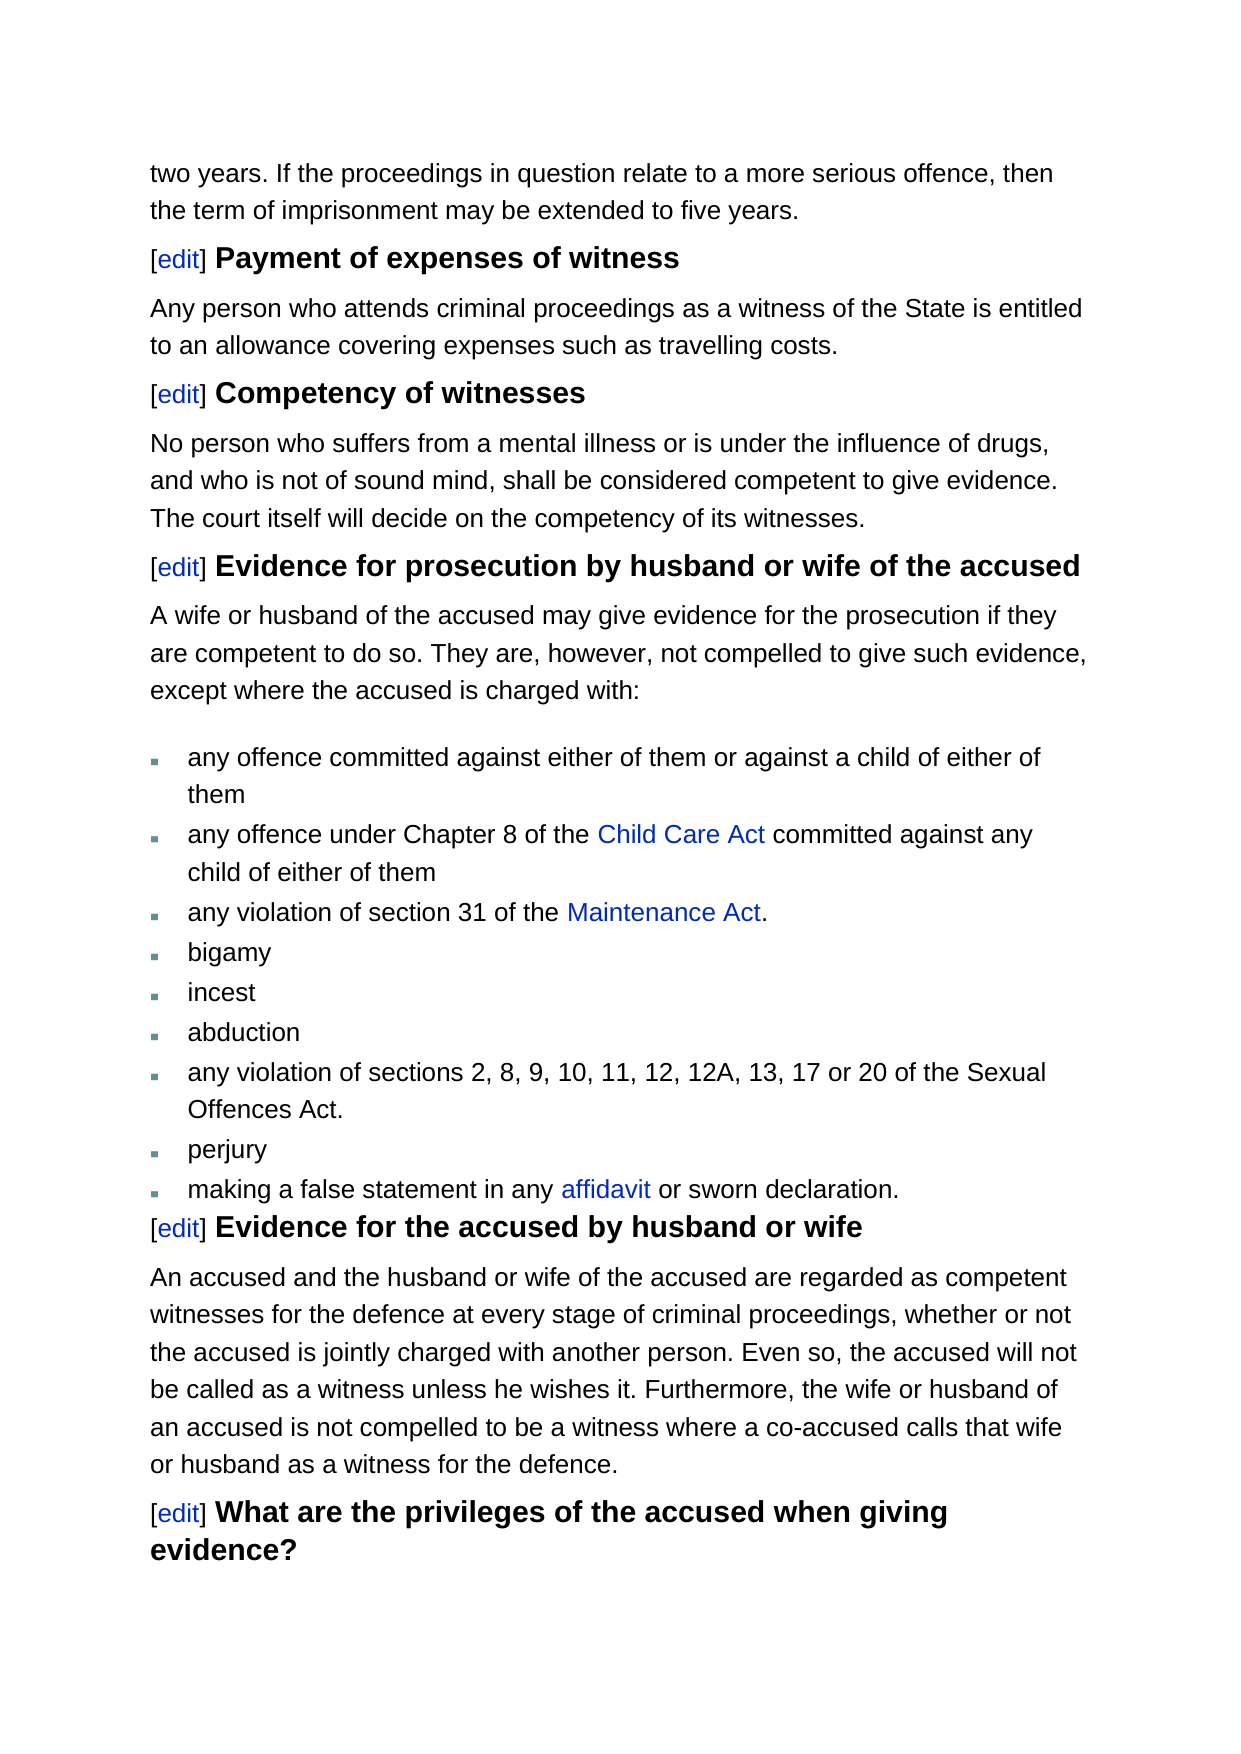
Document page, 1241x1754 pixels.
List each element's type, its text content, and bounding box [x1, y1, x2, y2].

text An accused and the husband or wife of the accused are regarded as competent witnesses for the defence at every stage of criminal proceedings, whether or not the accused is jointly charged with another person. Even so, the accused will not be called as a witness unless he wishes it. Furthermore, the wife or husband of an accused is not compelled to be a witness where a co-accused calls that wife or husband as a witness for the defence. [150, 1254, 1090, 1479]
text [edit] Evidence for prosecution by husband or wife of the accused [150, 545, 1090, 582]
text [150, 150, 1090, 225]
picture [151, 1182, 158, 1199]
text [edit] Evidence for the accused by husband or wife [150, 1207, 1090, 1244]
list any violation of section 31 of the Maintenance Act. [150, 889, 1090, 927]
text A wife or husband of the accused may give evidence for the prosecution if they are competent to do so. They are, however, not compelled to give such evidence, except where the accused is charged with: [150, 592, 1090, 705]
picture [151, 904, 158, 922]
text No person who suffers from a mental illness or is under the influence of drugs, and who is not of sound mind, shall be considered competent to give evidence. The court itself will decide on the competency of its witnesses. [150, 420, 1090, 532]
list abduction [150, 1009, 1090, 1047]
picture [151, 1142, 158, 1159]
list any offence committed against either of them or against a child of either of them [150, 734, 1090, 809]
text [edit] What are the privileges of the accused when giving evidence? [150, 1492, 1090, 1567]
text [edit] Payment of expenses of witness [150, 237, 1090, 275]
picture [151, 1064, 158, 1082]
list incest [150, 969, 1090, 1007]
picture [151, 749, 158, 767]
picture [151, 827, 158, 844]
picture [151, 984, 158, 1002]
list making a false statement in any affidavit or sworn declaration. [150, 1167, 1090, 1204]
text [edit] Competency of witnesses [150, 372, 1090, 410]
list bigamy [150, 929, 1090, 967]
list perjury [150, 1127, 1090, 1164]
picture [151, 944, 158, 962]
picture [151, 1024, 158, 1042]
list any offence under Chapter 8 of the Child Care Act committed against any child of either of them [150, 812, 1090, 887]
list any violation of sections 2, 8, 9, 10, 11, 12, 12A, 13, 17 or 20 of the Sexual Offences Act. [150, 1049, 1090, 1124]
text Any person who attends criminal proceedings as a witness of the State is entitled to an allowance covering expenses such as travelling costs. [150, 285, 1090, 360]
